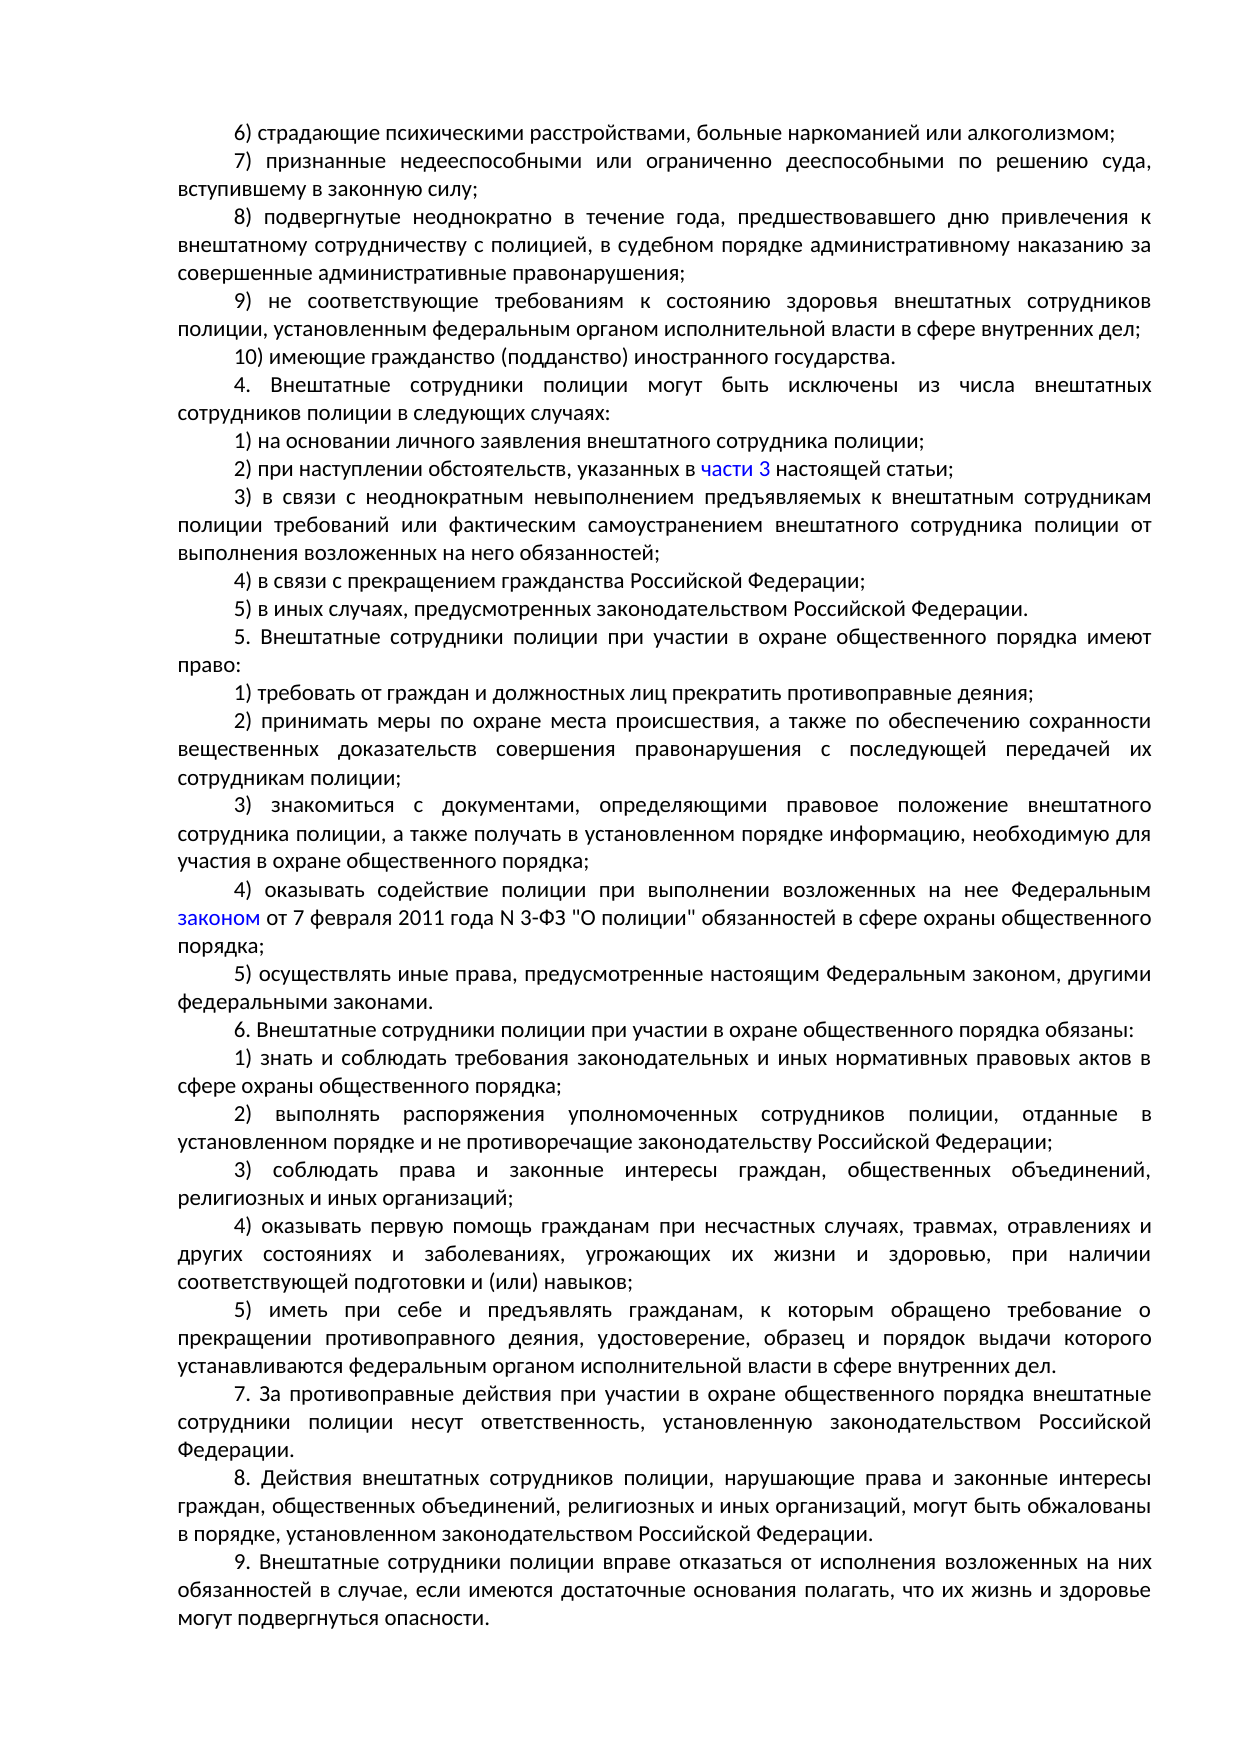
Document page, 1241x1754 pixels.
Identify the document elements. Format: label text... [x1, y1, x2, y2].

text 2) при наступлении обстоятельств, указанных в части 3 настоящей статьи; [177, 454, 1152, 482]
text 2) принимать меры по охране места происшествия, а также по обеспечению сохранности вещественных доказательств совершения правонарушения с последующей передачей их сотрудникам полиции; [177, 707, 1152, 791]
text 3) в связи с неоднократным невыполнением предъявляемых к внештатным сотрудникам полиции требований или фактическим самоустранением внештатного сотрудника полиции от выполнения возложенных на него обязанностей; [177, 482, 1152, 566]
text 8. Действия внештатных сотрудников полиции, нарушающие права и законные интересы граждан, общественных объединений, религиозных и иных организаций, могут быть обжалованы в порядке, установленном законодательством Российской Федерации. [177, 1463, 1152, 1547]
text 5) в иных случаях, предусмотренных законодательством Российской Федерации. [177, 594, 1152, 622]
text 5) иметь при себе и предъявлять гражданам, к которым обращено требование о прекращении противоправного деяния, удостоверение, образец и порядок выдачи которого устанавливаются федеральным органом исполнительной власти в сфере внутренних дел. [177, 1295, 1152, 1379]
text 1) знать и соблюдать требования законодательных и иных нормативных правовых актов в сфере охраны общественного порядка; [177, 1043, 1152, 1099]
text 4) оказывать первую помощь гражданам при несчастных случаях, травмах, отравлениях и других состояниях и заболеваниях, угрожающих их жизни и здоровью, при наличии соответствующей подготовки и (или) навыков; [177, 1211, 1152, 1295]
text 1) требовать от граждан и должностных лиц прекратить противоправные деяния; [177, 678, 1152, 707]
text 7) признанные недееспособными или ограниченно дееспособными по решению суда, вступившему в законную силу; [177, 146, 1152, 202]
text 5) осуществлять иные права, предусмотренные настоящим Федеральным законом, другими федеральными законами. [177, 959, 1152, 1015]
text 6) страдающие психическими расстройствами, больные наркоманией или алкоголизмом; [177, 118, 1152, 146]
text 4) оказывать содействие полиции при выполнении возложенных на нее Федеральным законом от 7 февраля 2011 года N 3-ФЗ "О полиции" обязанностей в сфере охраны общественного порядка; [177, 875, 1152, 959]
text 10) имеющие гражданство (подданство) иностранного государства. [177, 342, 1152, 370]
text 9) не соответствующие требованиям к состоянию здоровья внештатных сотрудников полиции, установленным федеральным органом исполнительной власти в сфере внутренних дел; [177, 286, 1152, 342]
text 3) соблюдать права и законные интересы граждан, общественных объединений, религиозных и иных организаций; [177, 1155, 1152, 1211]
text 3) знакомиться с документами, определяющими правовое положение внештатного сотрудника полиции, а также получать в установленном порядке информацию, необходимую для участия в охране общественного порядка; [177, 791, 1152, 875]
text 4) в связи с прекращением гражданства Российской Федерации; [177, 566, 1152, 594]
text 9. Внештатные сотрудники полиции вправе отказаться от исполнения возложенных на них обязанностей в случае, если имеются достаточные основания полагать, что их жизнь и здоровье могут подвергнуться опасности. [177, 1547, 1152, 1631]
text 4. Внештатные сотрудники полиции могут быть исключены из числа внештатных сотрудников полиции в следующих случаях: [177, 370, 1152, 426]
text 7. За противоправные действия при участии в охране общественного порядка внештатные сотрудники полиции несут ответственность, установленную законодательством Российской Федерации. [177, 1379, 1152, 1463]
text 5. Внештатные сотрудники полиции при участии в охране общественного порядка имеют право: [177, 622, 1152, 678]
text 1) на основании личного заявления внештатного сотрудника полиции; [177, 426, 1152, 454]
text 6. Внештатные сотрудники полиции при участии в охране общественного порядка обязаны: [177, 1015, 1152, 1043]
text 2) выполнять распоряжения уполномоченных сотрудников полиции, отданные в установленном порядке и не противоречащие законодательству Российской Федерации; [177, 1099, 1152, 1155]
text 8) подвергнутые неоднократно в течение года, предшествовавшего дню привлечения к внештатному сотрудничеству с полицией, в судебном порядке административному наказанию за совершенные административные правонарушения; [177, 202, 1152, 286]
